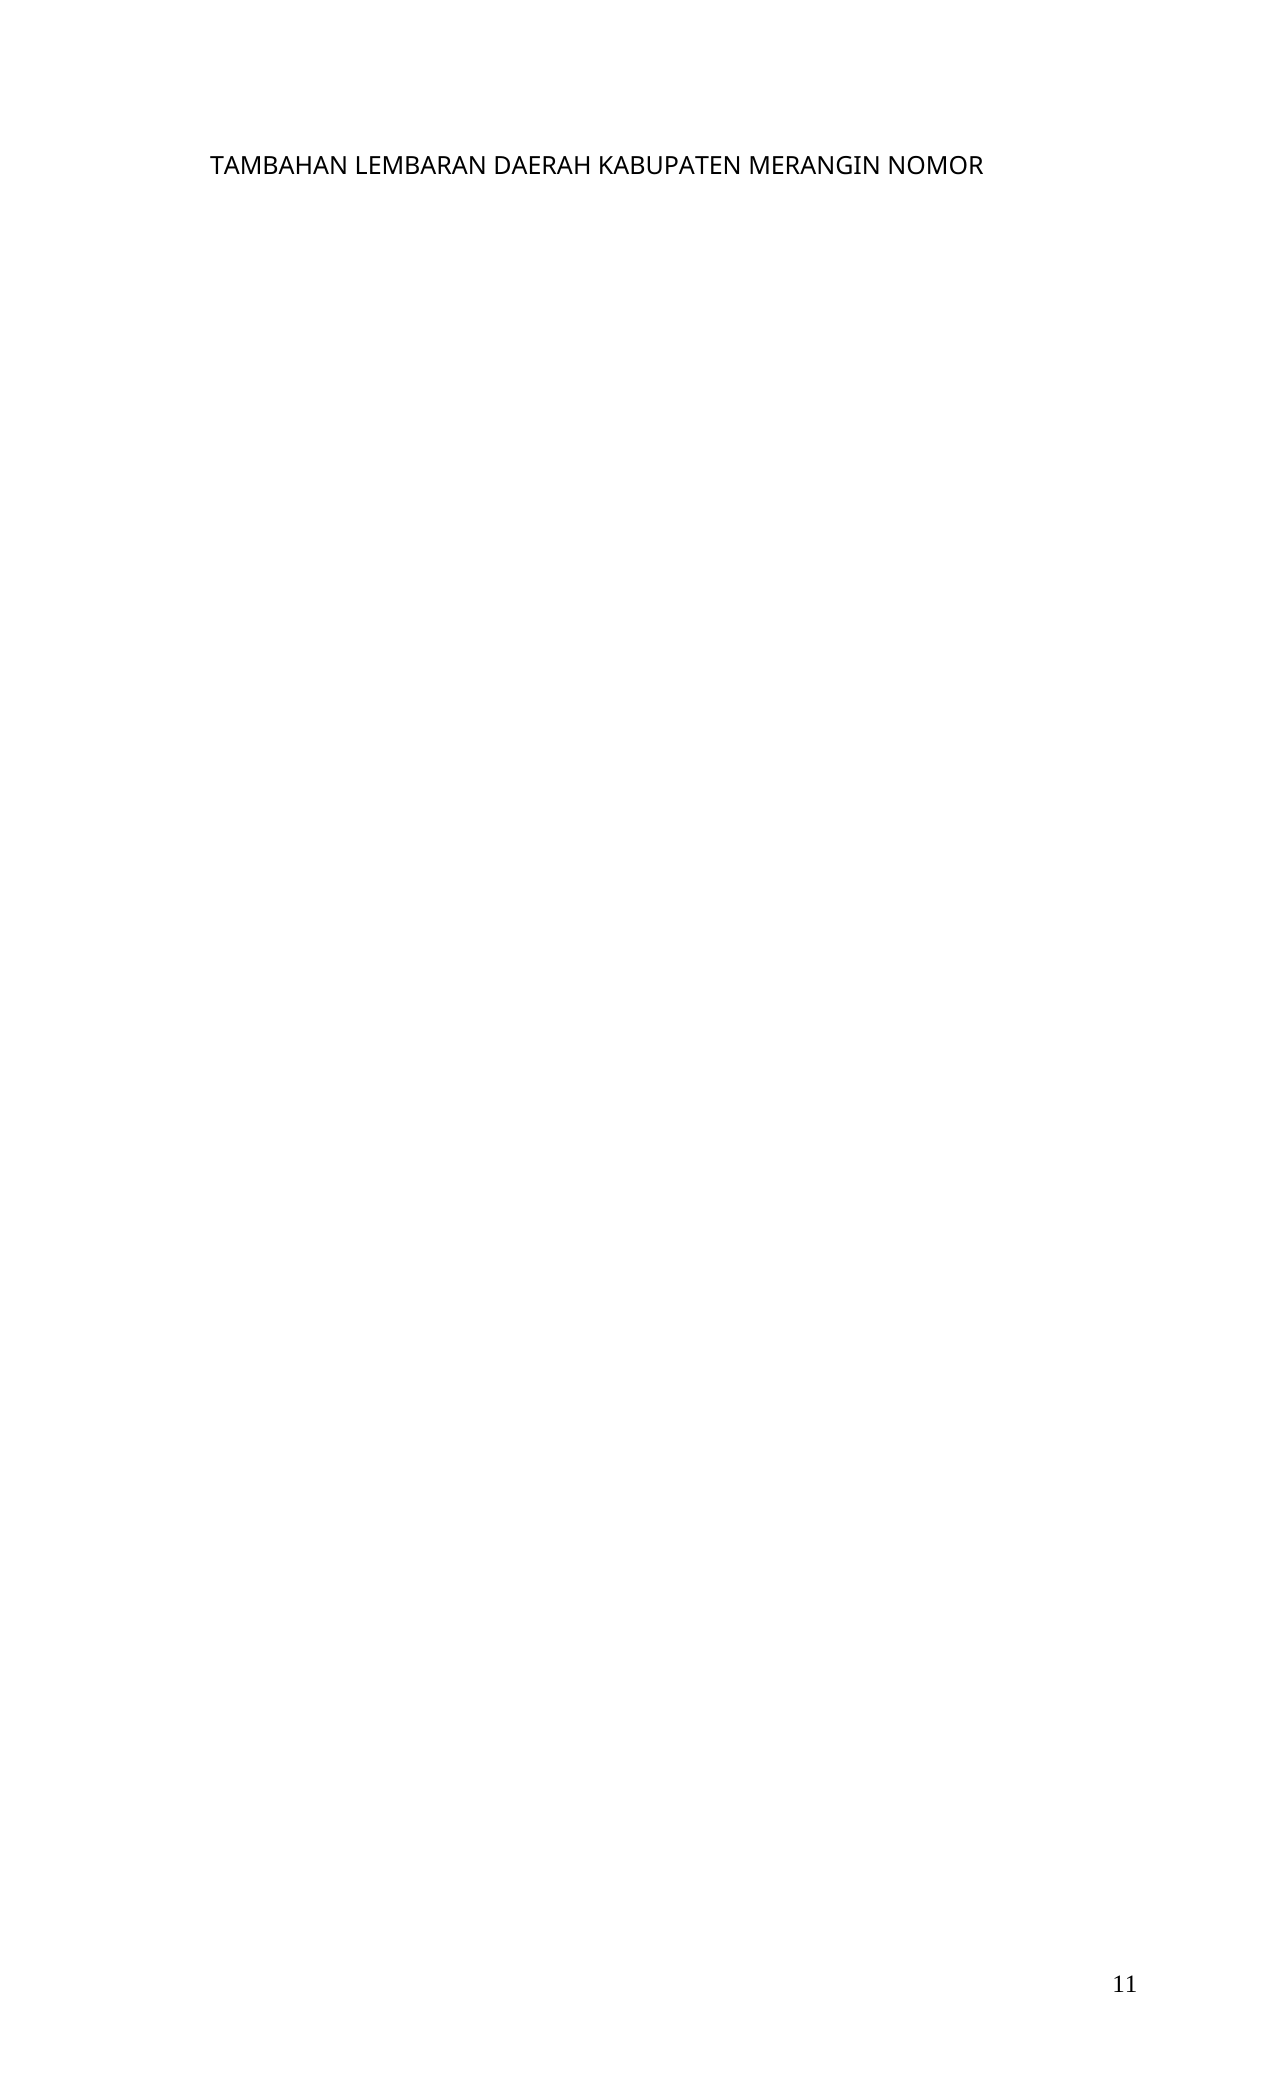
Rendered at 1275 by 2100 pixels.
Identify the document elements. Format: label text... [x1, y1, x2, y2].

text TAMBAHAN LEMBARAN DAERAH KABUPATEN MERANGIN NOMOR [165, 148, 1137, 182]
